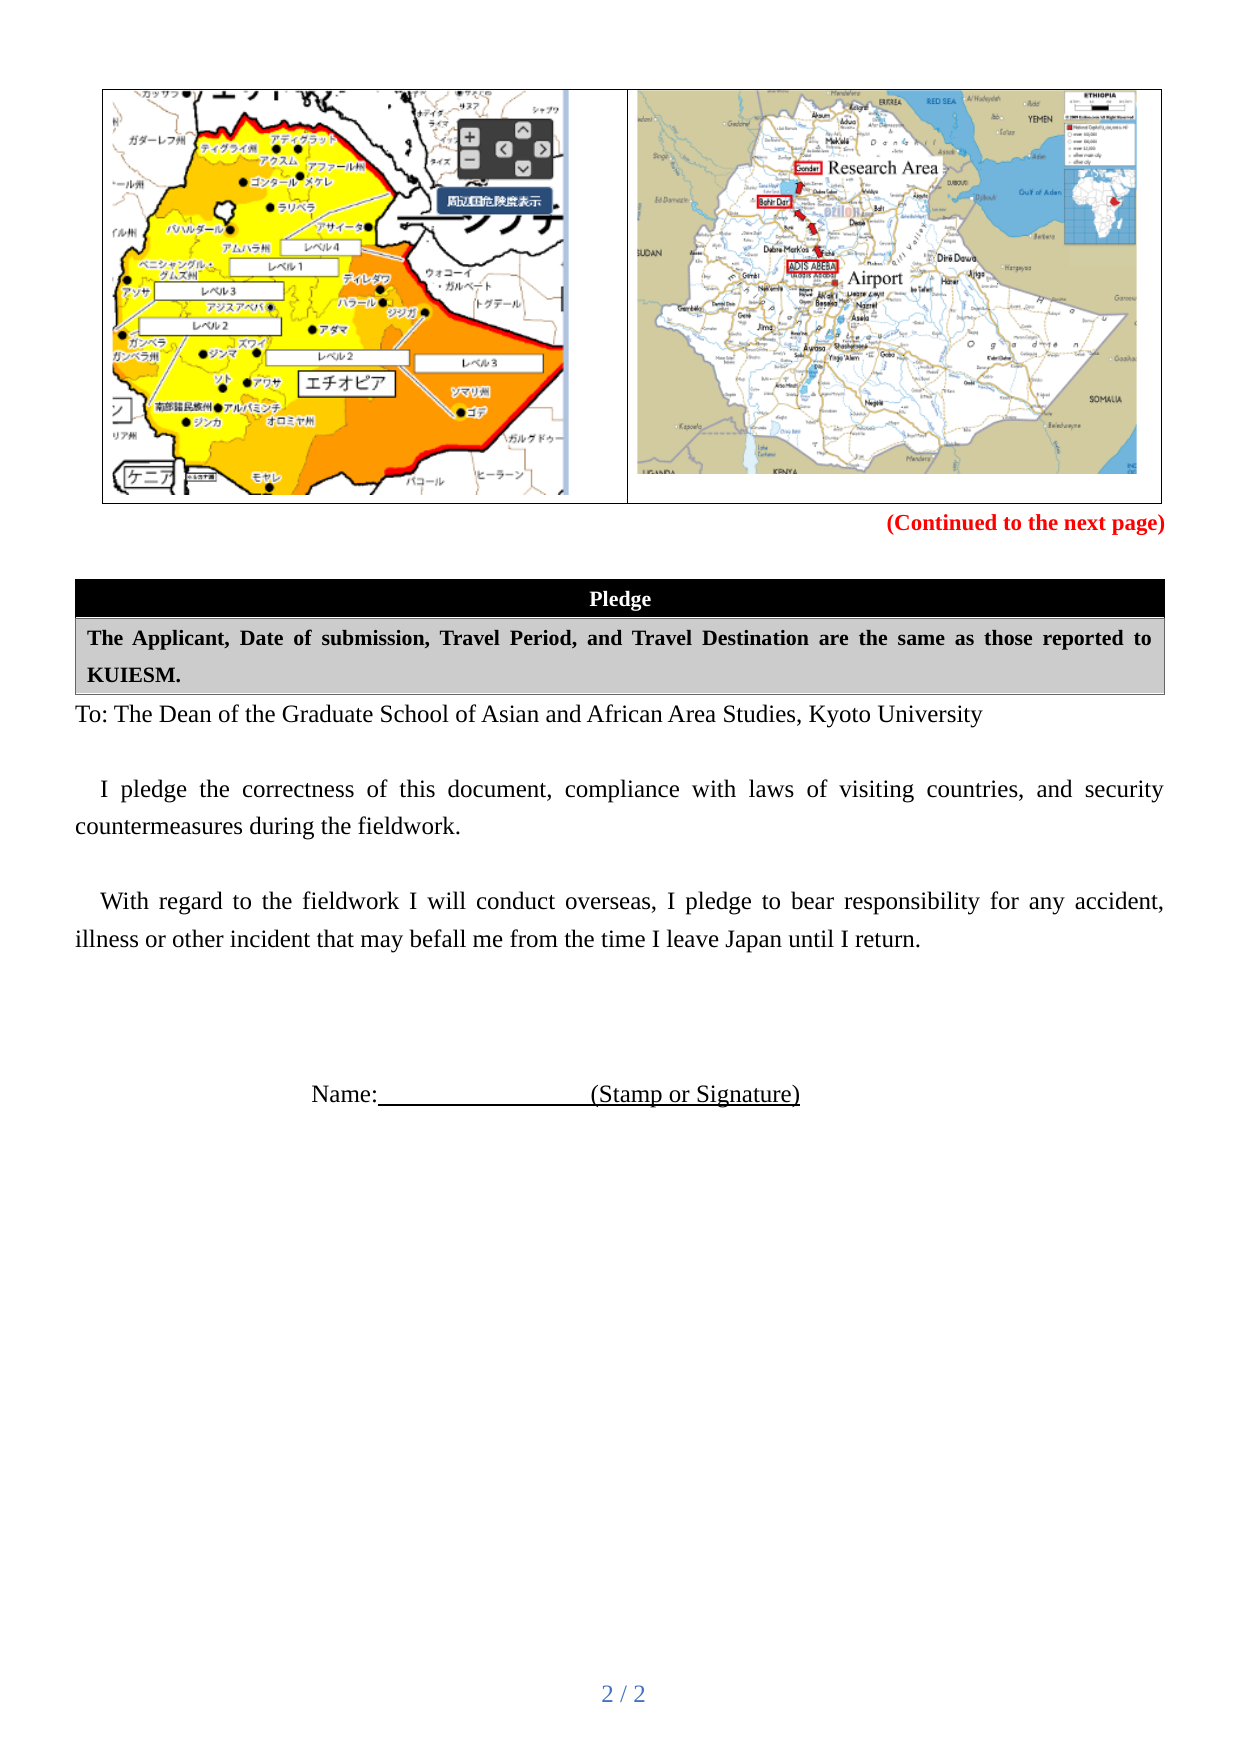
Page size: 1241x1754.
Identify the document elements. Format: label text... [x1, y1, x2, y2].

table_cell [628, 90, 1161, 503]
picture [112, 90, 569, 495]
table_cell The Applicant, Date of submission, Travel Period, and Travel Destination are the same as those reported to KUIESM. [76, 619, 1164, 693]
picture [637, 90, 1137, 474]
table_header Pledge [76, 580, 1164, 617]
text I pledge the correctness of this document, compliance with laws of visiting countries, and security countermeasures during the fieldwork. [75, 769, 1165, 844]
text With regard to the fieldwork I will conduct overseas, I pledge to bear responsibility for any accident, illness or other incident that may befall me from the time I leave Japan until I return. [75, 882, 1165, 957]
text (Continued to the next page) [75, 504, 1165, 541]
text To: The Dean of the Graduate School of Asian and African Area Studies, Kyoto University [75, 695, 1165, 732]
text Name: (Stamp or Signature) [311, 1075, 1165, 1113]
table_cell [103, 90, 627, 503]
